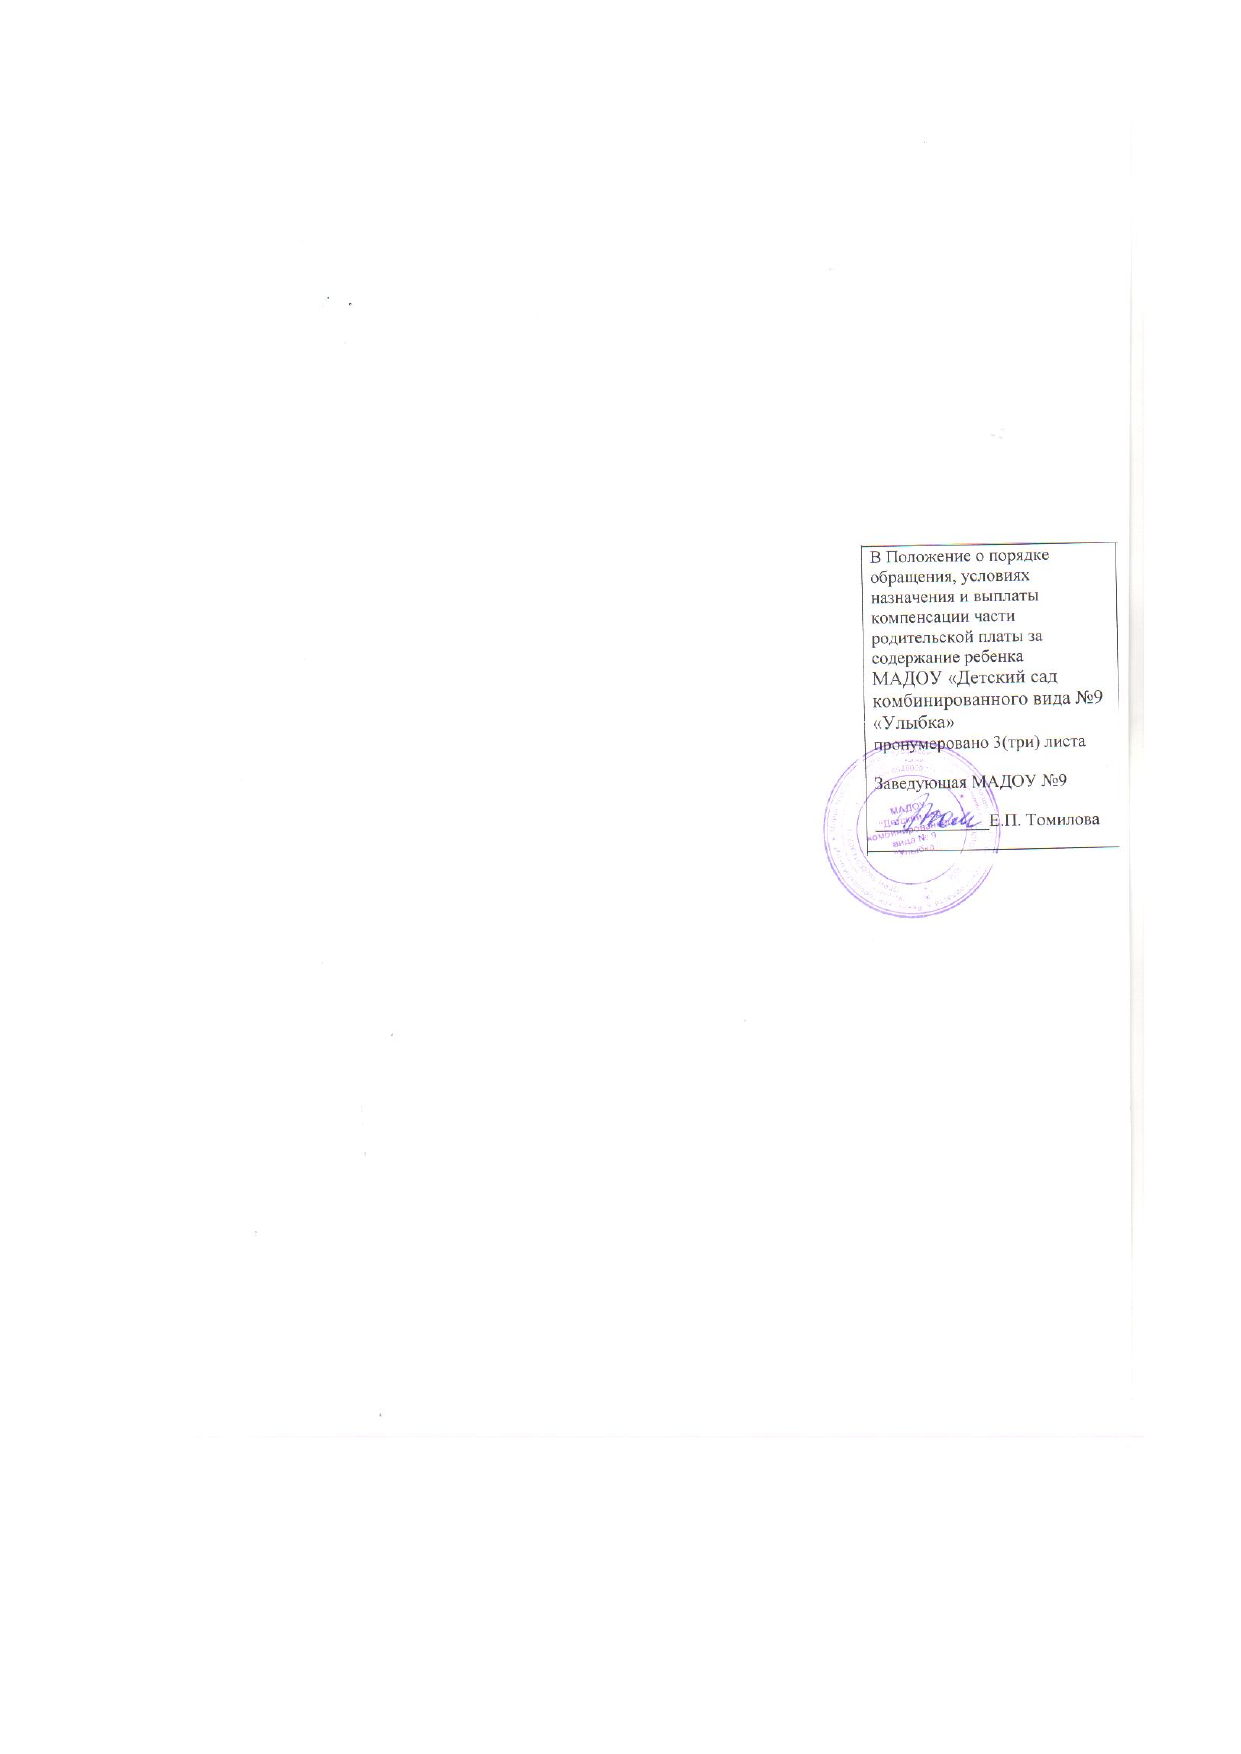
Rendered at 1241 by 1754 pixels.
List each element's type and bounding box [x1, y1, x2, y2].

picture [177, 118, 1151, 1459]
